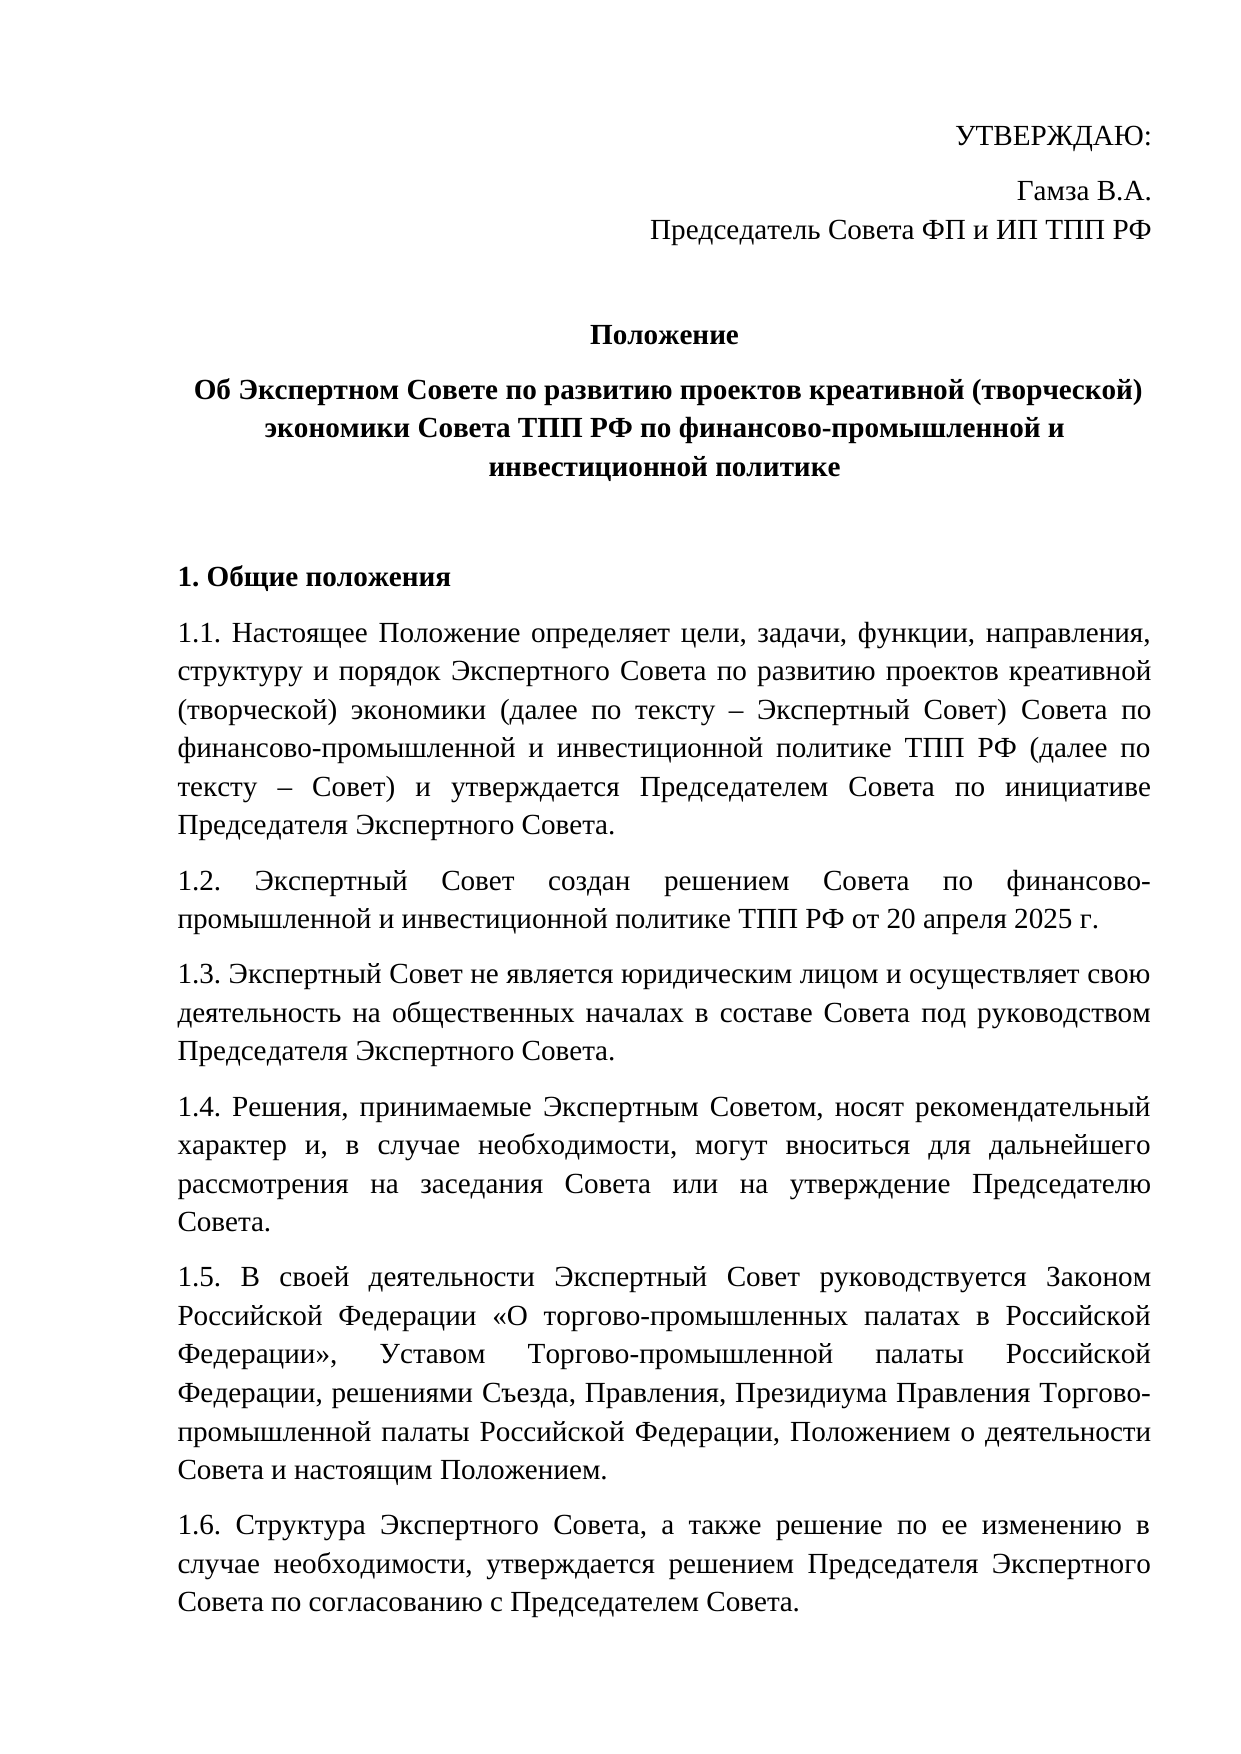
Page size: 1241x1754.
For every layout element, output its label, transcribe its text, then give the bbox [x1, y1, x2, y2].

text 1.2. Экспертный Совет создан решением Совета по финансово-промышленной и инвестиционной политике ТПП РФ от 20 апреля 2025 г. [177, 863, 1152, 935]
text 1. Общие положения [177, 559, 1152, 593]
text 1.3. Экспертный Совет не является юридическим лицом и осуществляет свою деятельность на общественных началах в составе Совета под руководством Председателя Экспертного Совета. [177, 956, 1152, 1067]
text УТВЕРЖДАЮ: [177, 118, 1152, 152]
text 1.4. Решения, принимаемые Экспертным Советом, носят рекомендательный характер и, в случае необходимости, могут вноситься для дальнейшего рассмотрения на заседания Совета или на утверждение Председателю Совета. [177, 1089, 1152, 1238]
text Об Экспертном Совете по развитию проектов креативной (творческой) экономики Совета ТПП РФ по финансово-промышленной и инвестиционной политике [177, 372, 1152, 483]
text 1.6. Структура Экспертного Совета, а также решение по ее изменению в случае необходимости, утверждается решением Председателя Экспертного Совета по согласованию с Председателем Совета. [177, 1507, 1152, 1618]
text 1.1. Настоящее Положение определяет цели, задачи, функции, направления, структуру и порядок Экспертного Совета по развитию проектов креативной (творческой) экономики (далее по тексту – Экспертный Совет) Совета по финансово-промышленной и инвестиционной политике ТПП РФ (далее по тексту – Совет) и утверждается Председателем Совета по инициативе Председателя Экспертного Совета. [177, 615, 1152, 841]
text Положение [177, 317, 1152, 350]
text 1.5. В своей деятельности Экспертный Совет руководствуется Законом Российской Федерации «О торгово-промышленных палатах в Российской Федерации», Уставом Торгово-промышленной палаты Российской Федерации, решениями Съезда, Правления, Президиума Правления Торгово-промышленной палаты Российской Федерации, Положением о деятельности Совета и настоящим Положением. [177, 1259, 1152, 1486]
text Гамза В.А. Председатель Совета ФП и ИП ТПП РФ [177, 173, 1152, 245]
